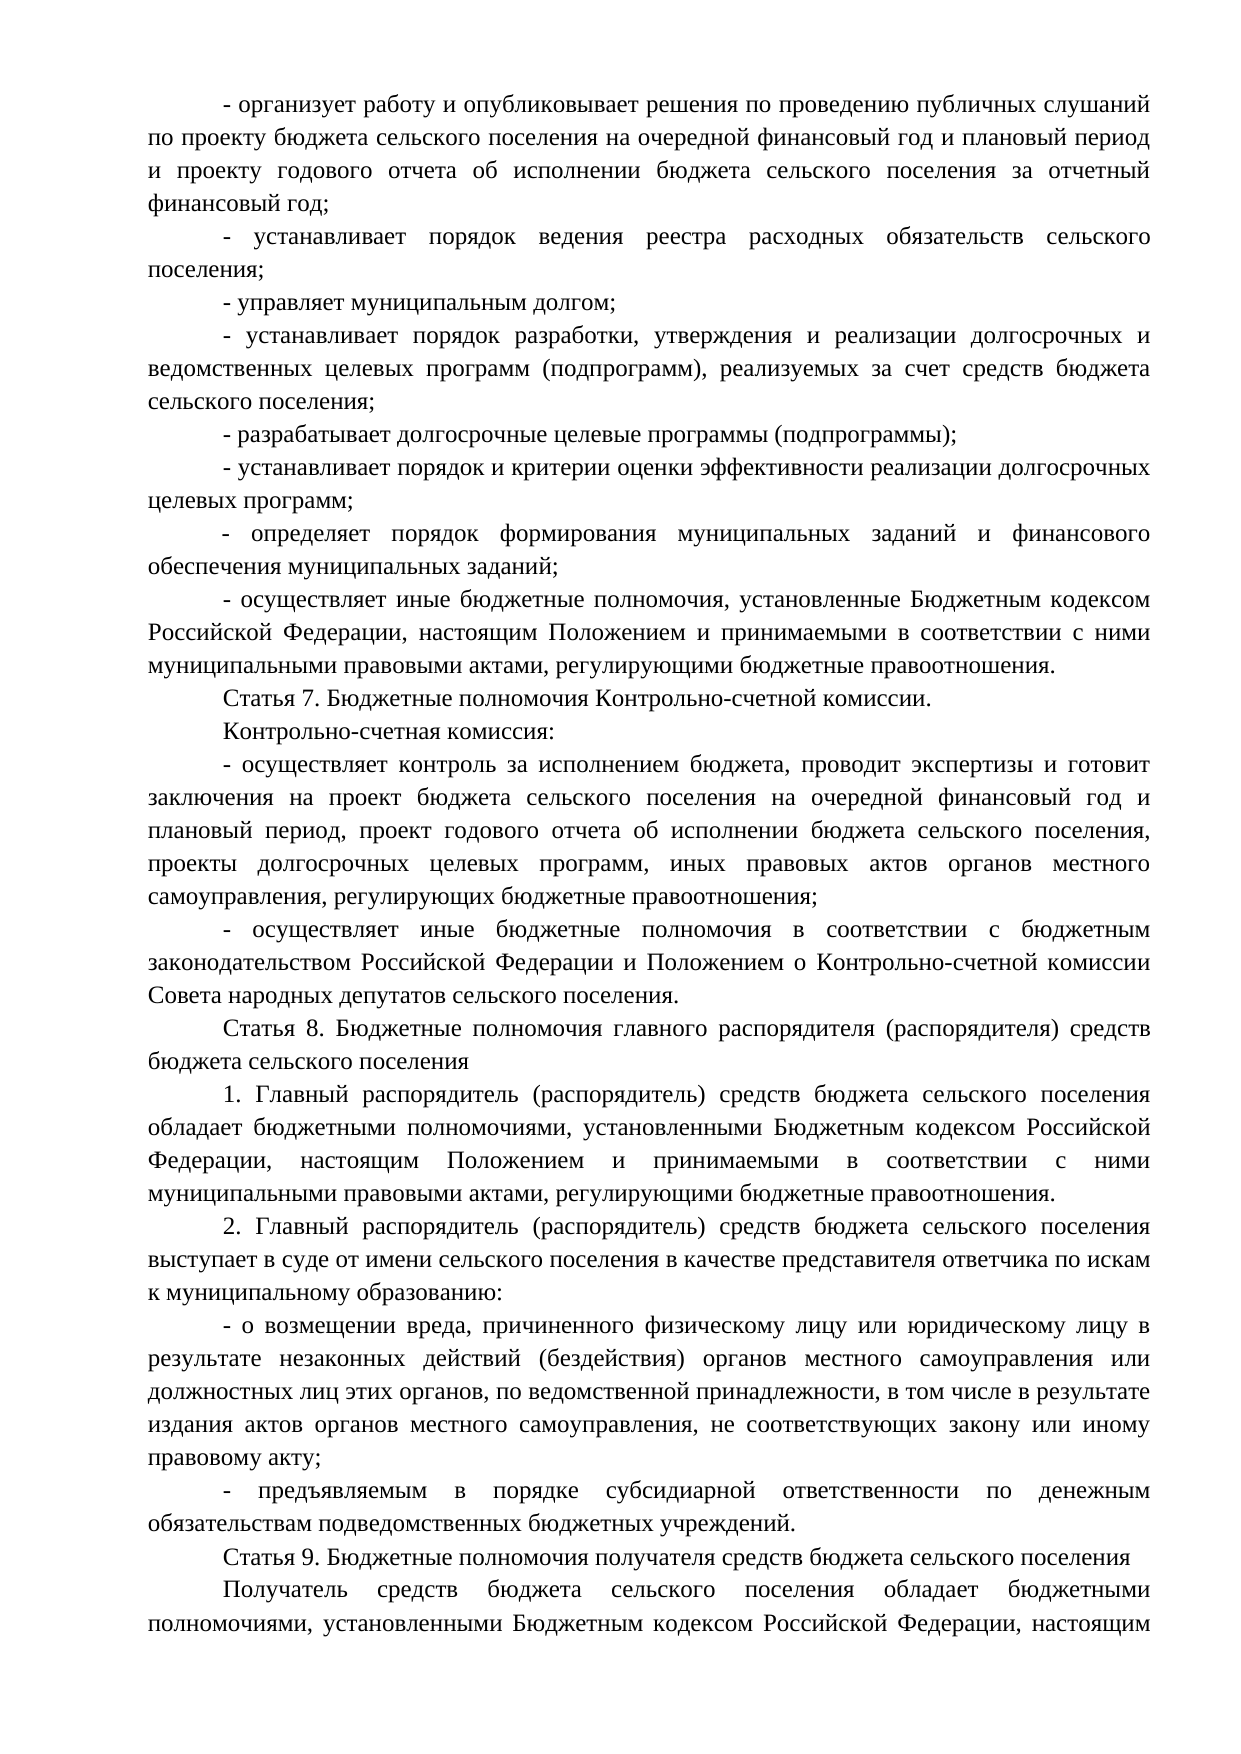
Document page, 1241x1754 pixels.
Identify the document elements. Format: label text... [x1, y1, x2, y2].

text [148, 1574, 1152, 1636]
text Контрольно-счетная комиссия: [148, 716, 1152, 745]
text Статья 9. Бюджетные полномочия получателя средств бюджета сельского поселения [148, 1542, 1152, 1570]
text - предъявляемым в порядке субсидиарной ответственности по денежным обязательствам подведомственных бюджетных учреждений. [148, 1476, 1152, 1537]
text Статья 7. Бюджетные полномочия Контрольно-счетной комиссии. [148, 683, 1152, 712]
text - организует работу и опубликовывает решения по проведению публичных слушаний по проекту бюджета сельского поселения на очередной финансовый год и плановый период и проекту годового отчета об исполнении бюджета сельского поселения за отчетный финансовый год; [148, 89, 1152, 216]
text - осуществляет контроль за исполнением бюджета, проводит экспертизы и готовит заключения на проект бюджета сельского поселения на очередной финансовый год и плановый период, проект годового отчета об исполнении бюджета сельского поселения, проекты долгосрочных целевых программ, иных правовых актов органов местного самоуправления, регулирующих бюджетные правоотношения; [148, 749, 1152, 910]
text - разрабатывает долгосрочные целевые программы (подпрограммы); [148, 419, 1152, 448]
text 2. Главный распорядитель (распорядитель) средств бюджета сельского поселения выступает в суде от имени сельского поселения в качестве представителя ответчика по искам к муниципальному образованию: [148, 1211, 1152, 1306]
text Статья 8. Бюджетные полномочия главного распорядителя (распорядителя) средств бюджета сельского поселения [148, 1013, 1152, 1075]
text - о возмещении вреда, причиненного физическому лицу или юридическому лицу в результате незаконных действий (бездействия) органов местного самоуправления или должностных лиц этих органов, по ведомственной принадлежности, в том числе в результате издания актов органов местного самоуправления, не соответствующих закону или иному правовому акту; [148, 1310, 1152, 1471]
text - осуществляет иные бюджетные полномочия в соответствии с бюджетным законодательством Российской Федерации и Положением о Контрольно-счетной комиссии Совета народных депутатов сельского поселения. [148, 914, 1152, 1009]
text - определяет порядок формирования муниципальных заданий и финансового обеспечения муниципальных заданий; [148, 518, 1152, 580]
text 1. Главный распорядитель (распорядитель) средств бюджета сельского поселения обладает бюджетными полномочиями, установленными Бюджетным кодексом Российской Федерации, настоящим Положением и принимаемыми в соответствии с ними муниципальными правовыми актами, регулирующими бюджетные правоотношения. [148, 1079, 1152, 1207]
text - устанавливает порядок ведения реестра расходных обязательств сельского поселения; [148, 221, 1152, 282]
text - устанавливает порядок и критерии оценки эффективности реализации долгосрочных целевых программ; [148, 452, 1152, 514]
text - устанавливает порядок разработки, утверждения и реализации долгосрочных и ведомственных целевых программ (подпрограмм), реализуемых за счет средств бюджета сельского поселения; [148, 320, 1152, 414]
text - осуществляет иные бюджетные полномочия, установленные Бюджетным кодексом Российской Федерации, настоящим Положением и принимаемыми в соответствии с ними муниципальными правовыми актами, регулирующими бюджетные правоотношения. [148, 584, 1152, 679]
text - управляет муниципальным долгом; [148, 287, 1152, 316]
